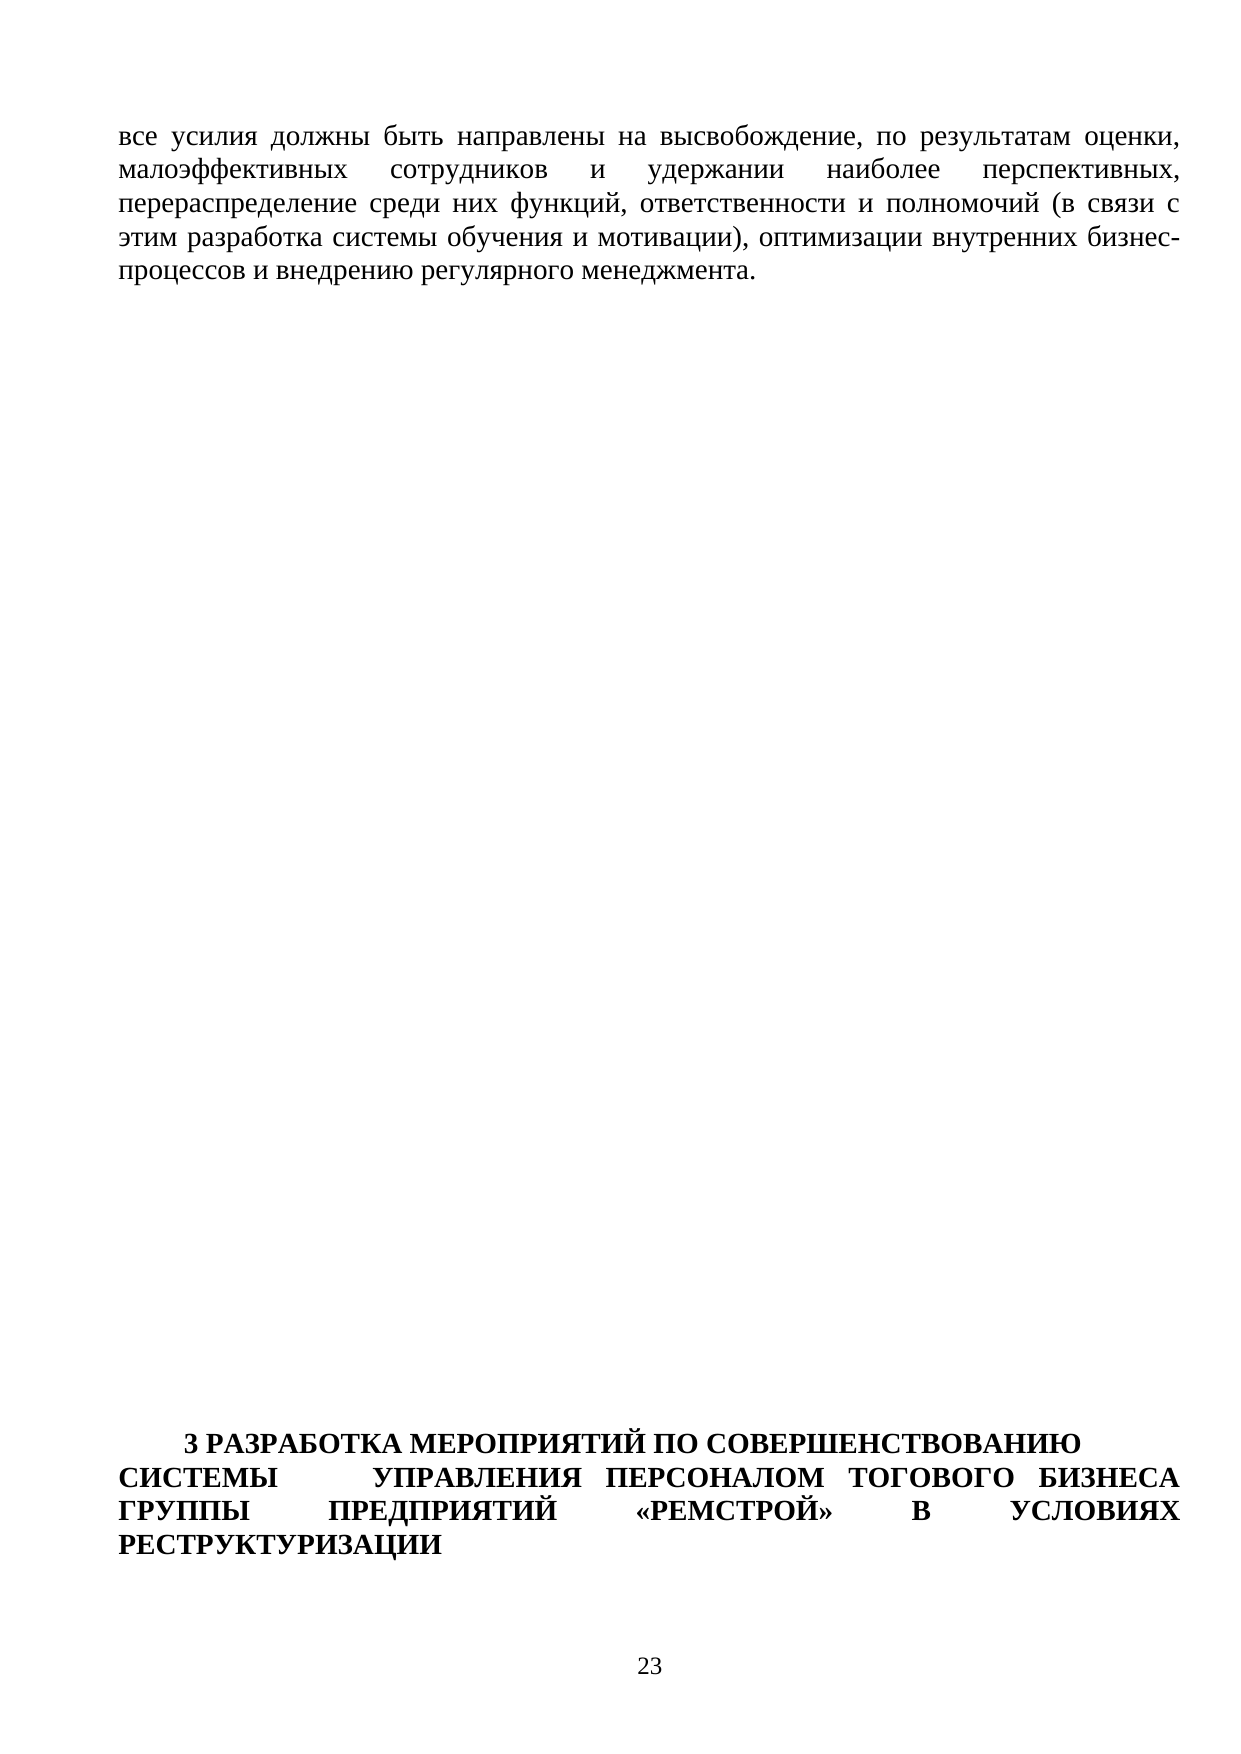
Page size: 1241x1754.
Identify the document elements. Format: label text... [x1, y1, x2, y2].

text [118, 118, 1181, 286]
text СИСТЕМЫ УПРАВЛЕНИЯ ПЕРСОНАЛОМ ТОГОВОГО БИЗНЕСА ГРУППЫ ПРЕДПРИЯТИЙ «РЕМСТРОЙ» В УСЛОВИЯХ РЕСТРУКТУРИЗАЦИИ [118, 1460, 1181, 1560]
text 3 РАЗРАБОТКА МЕРОПРИЯТИЙ ПО СОВЕРШЕНСТВОВАНИЮ [118, 1426, 1181, 1460]
